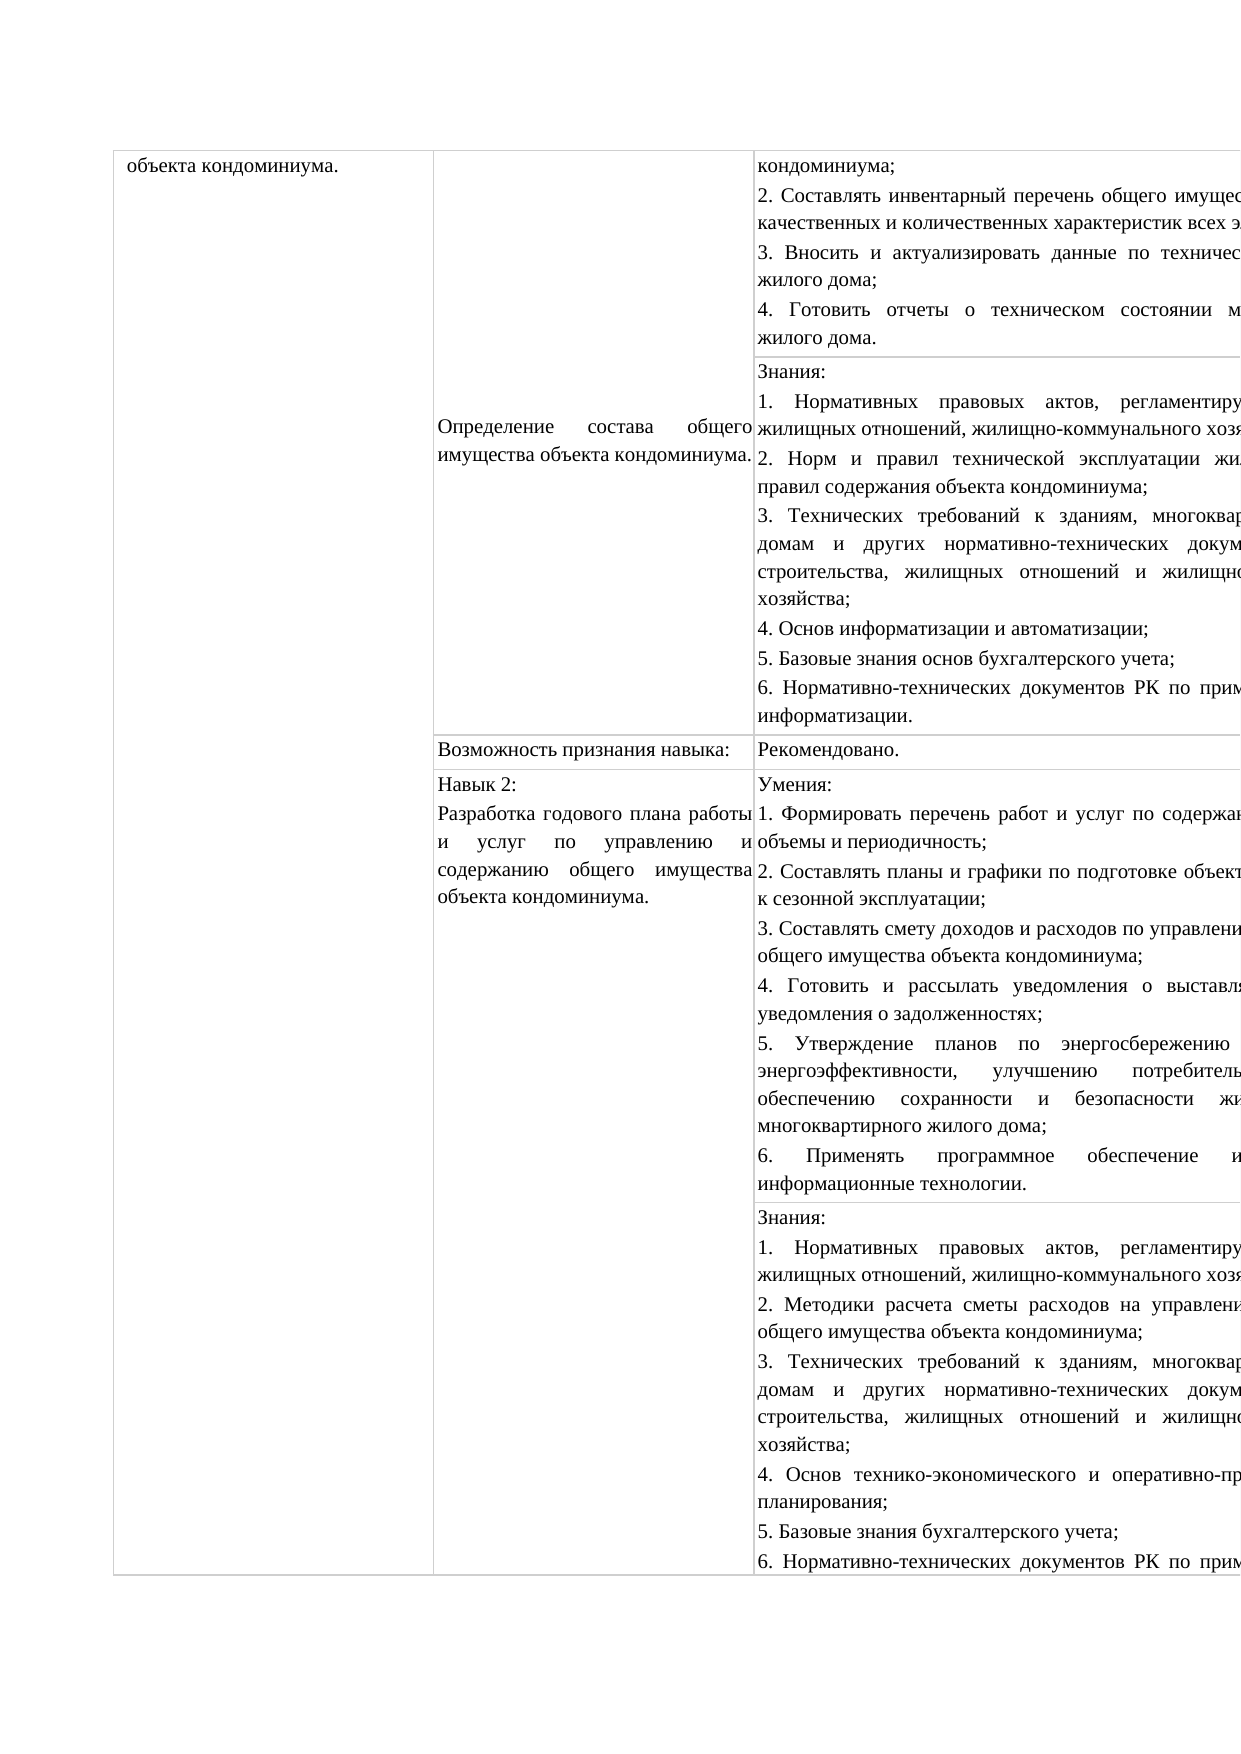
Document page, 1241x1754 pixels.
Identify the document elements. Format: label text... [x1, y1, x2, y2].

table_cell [434, 151, 753, 734]
table_cell Навык 2: Разработка годового плана работы и услуг по управлению и содержанию общего имущества объекта кондоминиума. [434, 770, 753, 1574]
table_cell Умения: 1. Формировать перечень работ и услуг по содержанию, включая их объемы и периодичность; 2. Составлять планы и графики по подготовке объекта кондоминиума к сезонной эксплуатации; 3. Составлять смету доходов и расходов по управлению и содержанию общего имущества объекта кондоминиума; 4. Готовить и рассылать уведомления о выставляемых счетах и уведомления о задолженностях; 5. Утверждение планов по энергосбережению и повышению энергоэффективности, улучшению потребительских свойств, обеспечению сохранности и безопасности жизнедеятельности многоквартирного жилого дома; 6. Применять программное обеспечение и современные информационные технологии. [755, 770, 1240, 1202]
table_cell Рекомендовано. [755, 736, 1240, 769]
table_cell Возможность признания навыка: [434, 736, 753, 769]
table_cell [755, 151, 1240, 356]
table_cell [755, 1203, 1240, 1574]
table_cell Знания: 1. Нормативных правовых актов, регламентирующих вопросы жилищных отношений, жилищно-коммунального хозяйства; 2. Норм и правил технической эксплуатации жилищного фонда, правил содержания объекта кондоминиума; 3. Технических требований к зданиям, многоквартирным жилым домам и других нормативно-технических документов в сфере строительства, жилищных отношений и жилищно-коммунального хозяйства; 4. Основ информатизации и автоматизации; 5. Базовые знания основ бухгалтерского учета; 6. Нормативно-технических документов РК по применению объекта информатизации. [755, 358, 1240, 734]
